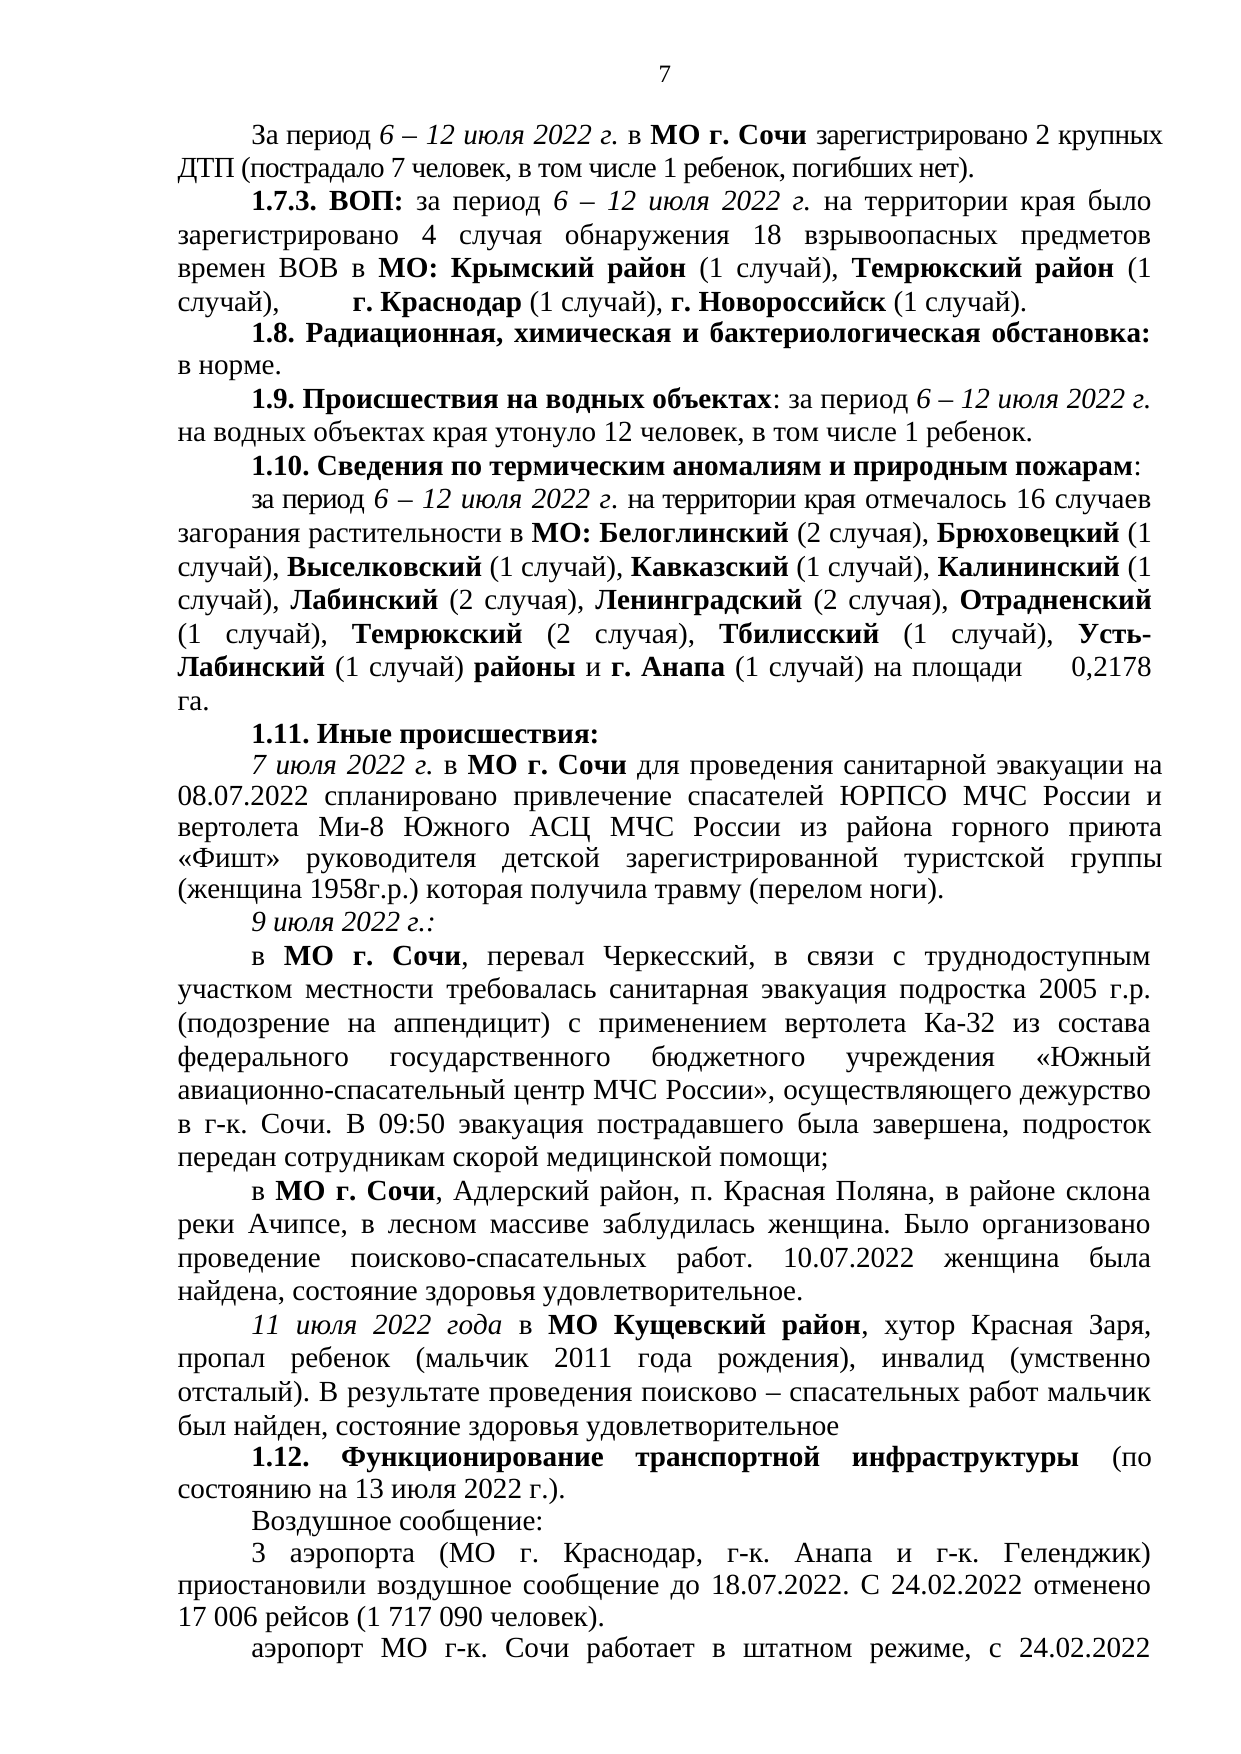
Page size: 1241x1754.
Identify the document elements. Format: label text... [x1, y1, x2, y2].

text 3 аэропорта (МО г. Краснодар, г-к. Анапа и г-к. Геленджик) приостановили воздушное сообщение до 18.07.2022. С 24.02.2022 отменено 17 006 рейсов (1 717 090 человек). [177, 1537, 1152, 1632]
text в МО г. Сочи, перевал Черкесский, в связи с труднодоступным участком местности требовалась санитарная эвакуация подростка 2005 г.р. (подозрение на аппендицит) с применением вертолета Ка-32 из состава федерального государственного бюджетного учреждения «Южный авиационно-спасательный центр МЧС России», осуществляющего дежурство в г-к. Сочи. В 09:50 эвакуация пострадавшего была завершена, подросток передан сотрудникам скорой медицинской помощи; [177, 938, 1152, 1173]
text за период 6 – 12 июля 2022 г. на территории края отмечалось 16 случаев загорания растительности в МО: Белоглинский (2 случая), Брюховецкий (1 случай), Выселковский (1 случай), Кавказский (1 случай), Калининский (1 случай), Лабинский (2 случая), Ленинградский (2 случая), Отрадненский (1 случай), Темрюкский (2 случая), Тбилисский (1 случай), Усть-Лабинский (1 случай) районы и г. Анапа (1 случай) на площади 0,2178 га. [177, 482, 1152, 716]
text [177, 1632, 1152, 1664]
text Воздушное сообщение: [177, 1505, 1152, 1537]
text За период 6 – 12 июля 2022 г. в МО г. Сочи зарегистрировано 2 крупных ДТП (пострадало 7 человек, в том числе 1 ребенок, погибших нет). [177, 118, 1163, 183]
text 1.7.3. ВОП: за период 6 – 12 июля 2022 г. на территории края было зарегистрировано 4 случая обнаружения 18 взрывоопасных предметов времен ВОВ в МО: Крымский район (1 случай), Темрюкский район (1 случай), г. Краснодар (1 случай), г. Новороссийск (1 случай). [177, 183, 1152, 317]
text 1.12. Функционирование транспортной инфраструктуры (по состоянию на 13 июля 2022 г.). [177, 1441, 1152, 1505]
text 1.9. Происшествия на водных объектах: за период 6 – 12 июля 2022 г. на водных объектах края утонуло 12 человек, в том числе 1 ребенок. [177, 381, 1152, 448]
text 11 июля 2022 года в МО Кущевский район, хутор Красная Заря, пропал ребенок (мальчик 2011 года рождения), инвалид (умственно отсталый). В результате проведения поисково – спасательных работ мальчик был найден, состояние здоровья удовлетворительное [177, 1307, 1152, 1441]
text 9 июля 2022 г.: [177, 904, 1152, 938]
text в МО г. Сочи, Адлерский район, п. Красная Поляна, в районе склона реки Ачипсе, в лесном массиве заблудилась женщина. Было организовано проведение поисково-спасательных работ. 10.07.2022 женщина была найдена, состояние здоровья удовлетворительное. [177, 1173, 1152, 1307]
text 1.11. Иные происшествия: [177, 716, 1152, 750]
text 7 июля 2022 г. в МО г. Сочи для проведения санитарной эвакуации на 08.07.2022 спланировано привлечение спасателей ЮРПСО МЧС России и вертолета Ми-8 Южного АСЦ МЧС России из района горного приюта «Фишт» руководителя детской зарегистрированной туристской группы (женщина 1958г.р.) которая получила травму (перелом ноги). [177, 750, 1163, 904]
text 1.10. Сведения по термическим аномалиям и природным пожарам: [177, 448, 1152, 482]
text 1.8. Радиационная, химическая и бактериологическая обстановка: в норме. [177, 317, 1152, 381]
